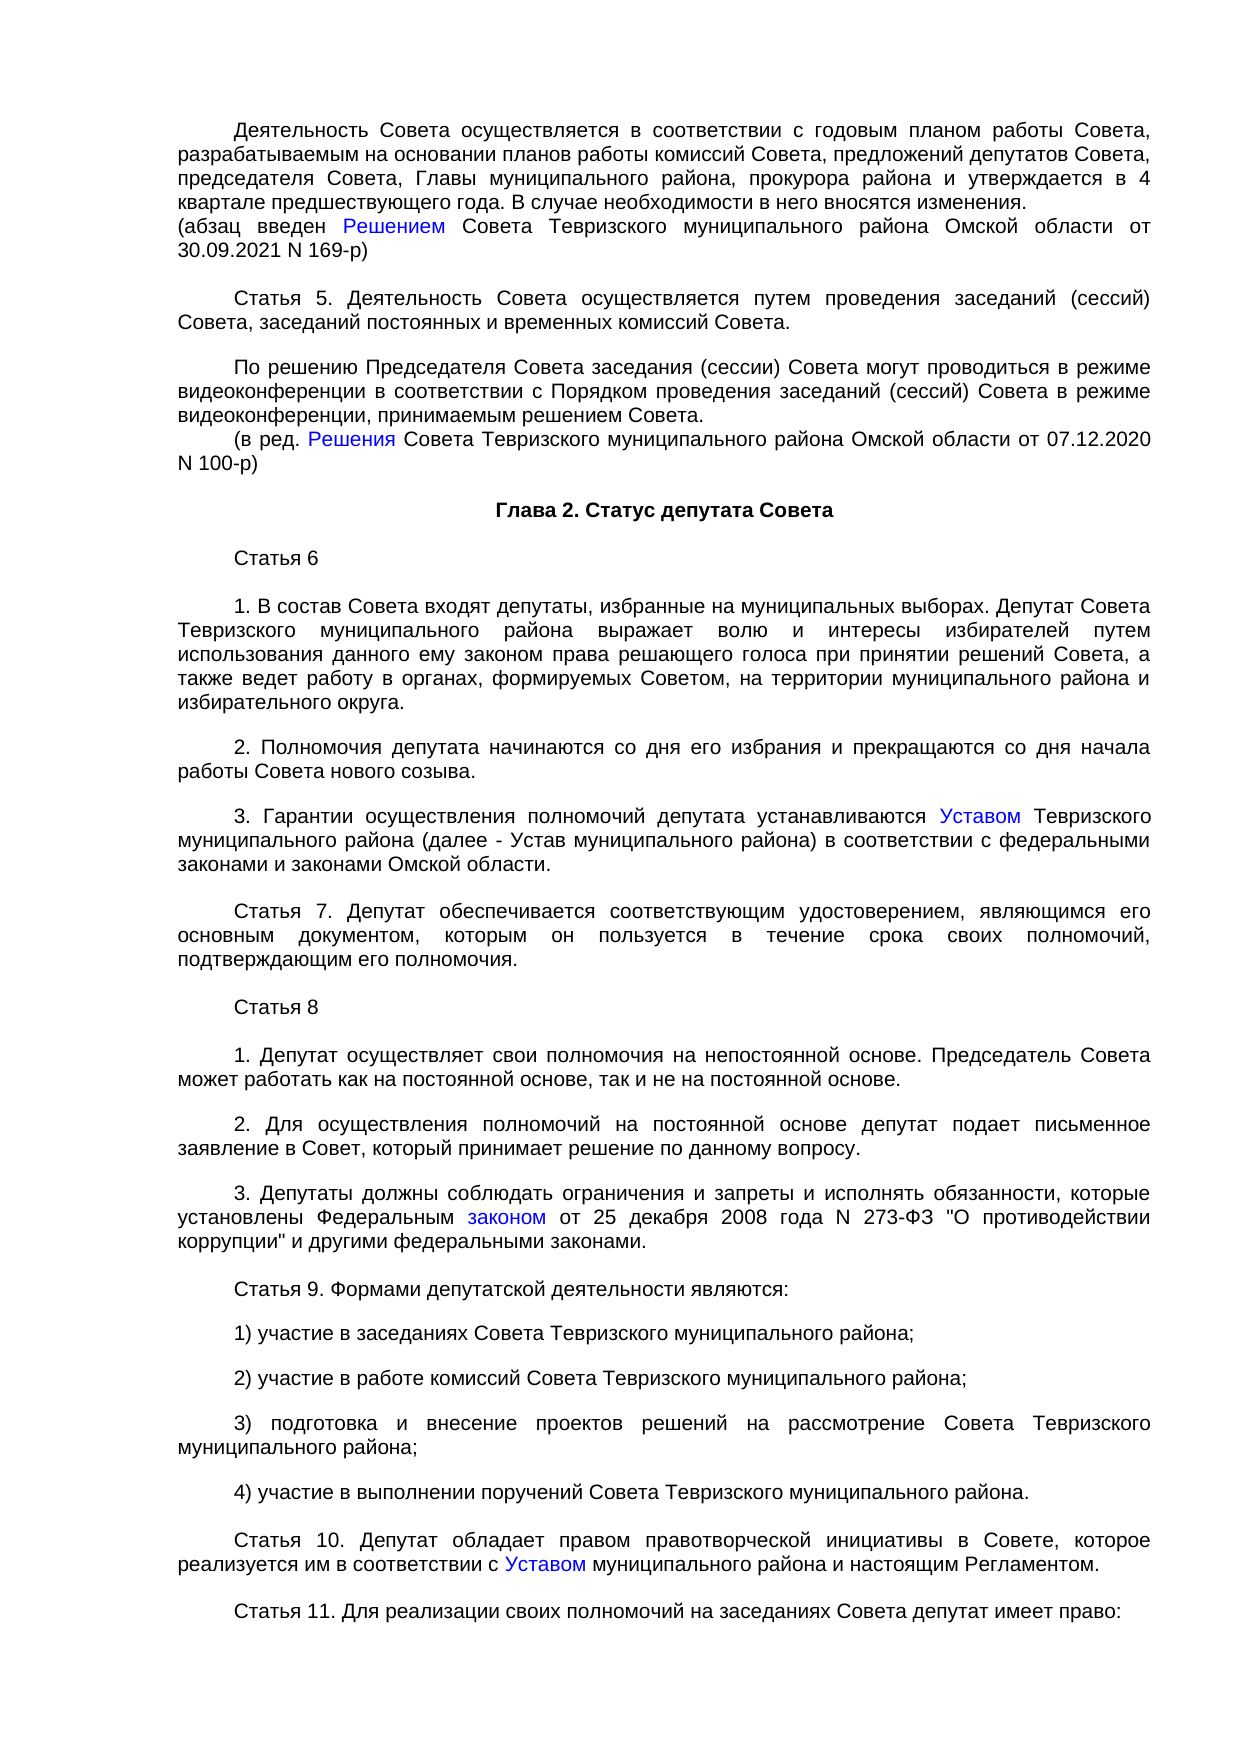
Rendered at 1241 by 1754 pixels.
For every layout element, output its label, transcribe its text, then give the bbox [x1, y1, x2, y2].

text Деятельность Совета осуществляется в соответствии с годовым планом работы Совета, разрабатываемым на основании планов работы комиссий Совета, предложений депутатов Совета, председателя Совета, Главы муниципального района, прокурора района и утверждается в 4 квартале предшествующего года. В случае необходимости в него вносятся изменения. [177, 118, 1152, 214]
text Статья 9. Формами депутатской деятельности являются: [177, 1276, 1152, 1300]
text 3. Гарантии осуществления полномочий депутата устанавливаются Уставом Тевризского муниципального района (далее - Устав муниципального района) в соответствии с федеральными законами и законами Омской области. [177, 803, 1152, 875]
text (абзац введен Решением Совета Тевризского муниципального района Омской области от 30.09.2021 N 169-р) [177, 214, 1152, 262]
text Статья 7. Депутат обеспечивается соответствующим удостоверением, являющимся его основным документом, которым он пользуется в течение срока своих полномочий, подтверждающим его полномочия. [177, 899, 1152, 971]
text Статья 6 [177, 546, 1152, 570]
text 1. В состав Совета входят депутаты, избранные на муниципальных выборах. Депутат Совета Тевризского муниципального района выражает волю и интересы избирателей путем использования данного ему законом права решающего голоса при принятии решений Совета, а также ведет работу в органах, формируемых Советом, на территории муниципального района и избирательного округа. [177, 594, 1152, 714]
text Статья 11. Для реализации своих полномочий на заседаниях Совета депутат имеет право: [177, 1599, 1152, 1623]
text 1. Депутат осуществляет свои полномочия на непостоянной основе. Председатель Совета может работать как на постоянной основе, так и не на постоянной основе. [177, 1043, 1152, 1091]
title Глава 2. Статус депутата Совета [177, 498, 1152, 522]
text Статья 8 [177, 995, 1152, 1019]
text 2) участие в работе комиссий Совета Тевризского муниципального района; [177, 1366, 1152, 1390]
text (в ред. Решения Совета Тевризского муниципального района Омской области от 07.12.2020 N 100-р) [177, 426, 1152, 474]
text 2. Полномочия депутата начинаются со дня его избрания и прекращаются со дня начала работы Совета нового созыва. [177, 735, 1152, 783]
text Статья 5. Деятельность Совета осуществляется путем проведения заседаний (сессий) Совета, заседаний постоянных и временных комиссий Совета. [177, 286, 1152, 334]
text 3. Депутаты должны соблюдать ограничения и запреты и исполнять обязанности, которые установлены Федеральным законом от 25 декабря 2008 года N 273-ФЗ "О противодействии коррупции" и другими федеральными законами. [177, 1181, 1152, 1252]
text 2. Для осуществления полномочий на постоянной основе депутат подает письменное заявление в Совет, который принимает решение по данному вопросу. [177, 1112, 1152, 1160]
text 3) подготовка и внесение проектов решений на рассмотрение Совета Тевризского муниципального района; [177, 1411, 1152, 1459]
text 4) участие в выполнении поручений Совета Тевризского муниципального района. [177, 1479, 1152, 1503]
text 1) участие в заседаниях Совета Тевризского муниципального района; [177, 1321, 1152, 1345]
text По решению Председателя Совета заседания (сессии) Совета могут проводиться в режиме видеоконференции в соответствии с Порядком проведения заседаний (сессий) Совета в режиме видеоконференции, принимаемым решением Совета. [177, 354, 1152, 426]
text Статья 10. Депутат обладает правом правотворческой инициативы в Совете, которое реализуется им в соответствии с Уставом муниципального района и настоящим Регламентом. [177, 1527, 1152, 1575]
